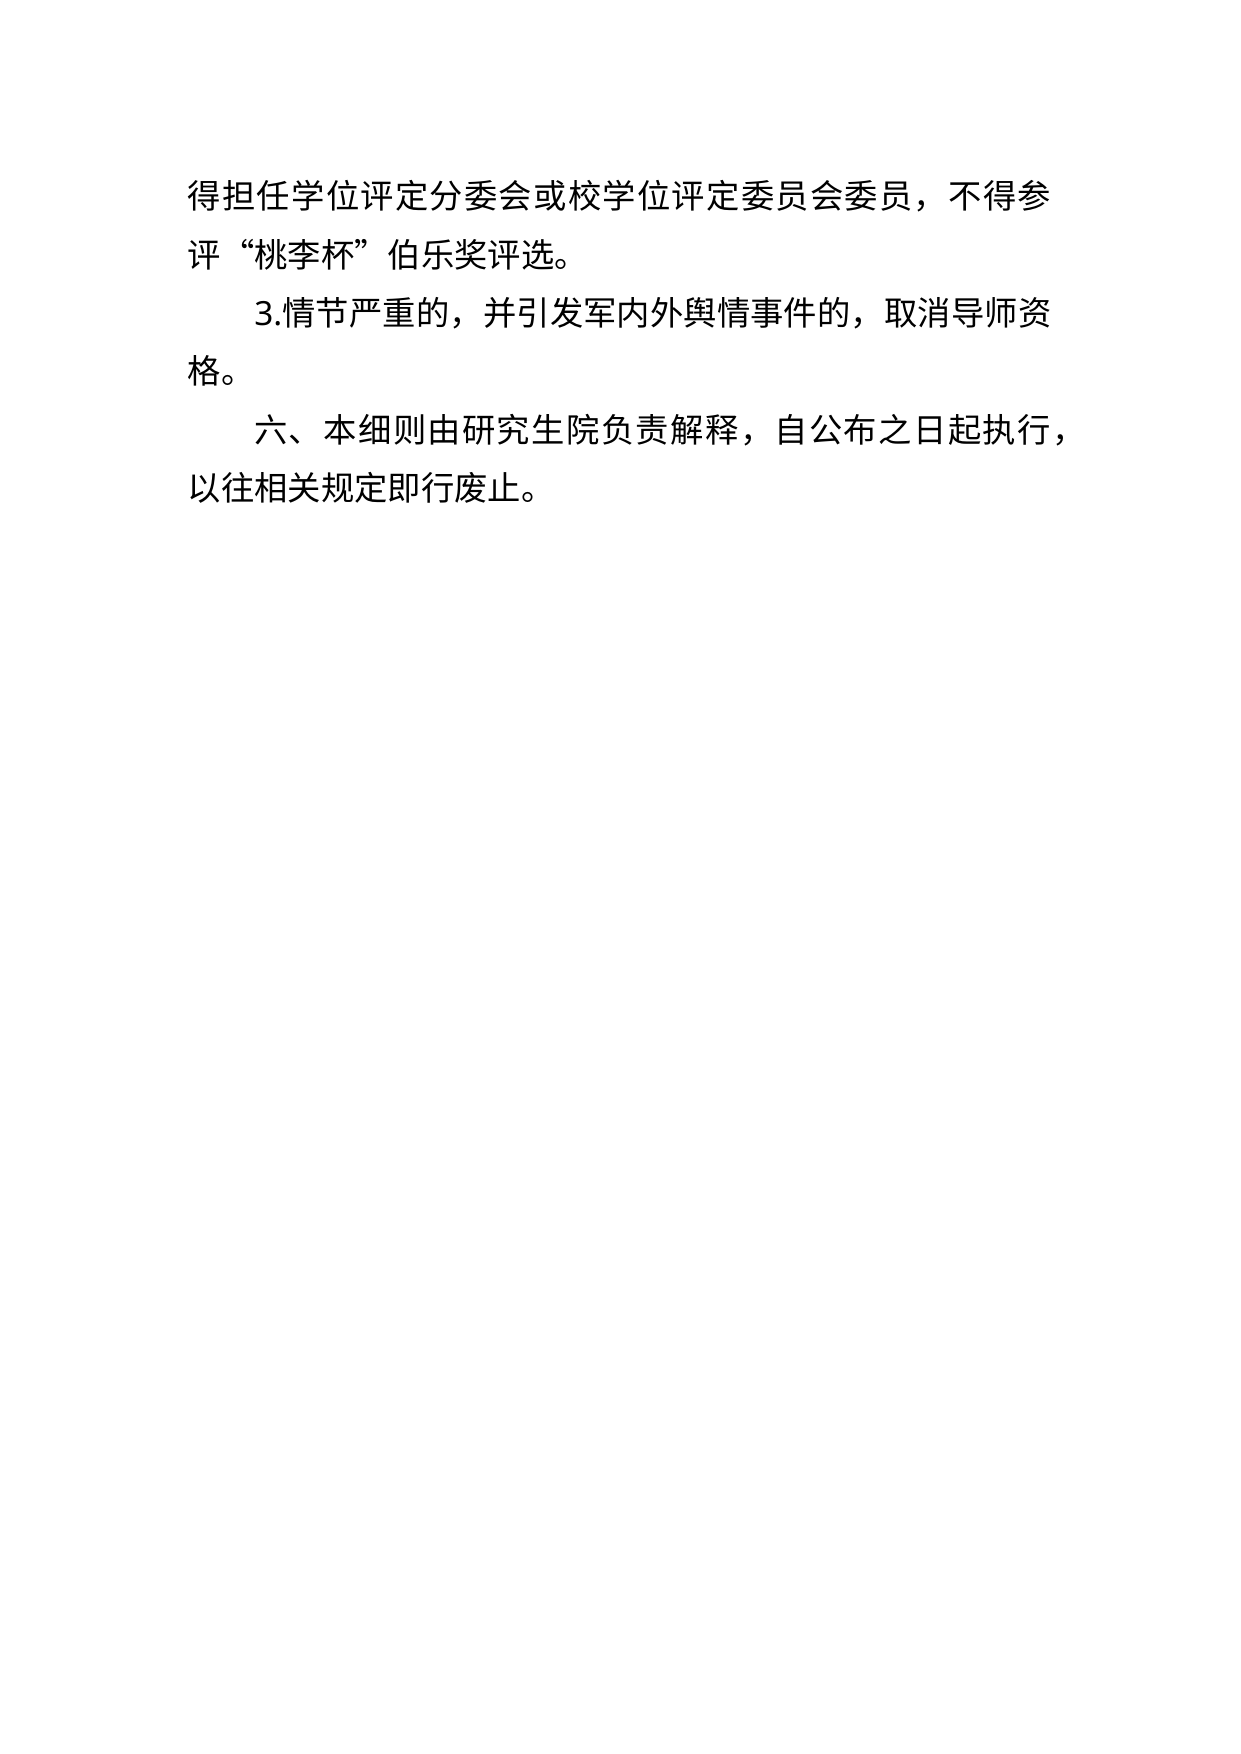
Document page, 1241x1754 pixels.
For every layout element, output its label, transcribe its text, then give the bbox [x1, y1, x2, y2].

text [187, 162, 1053, 279]
text 3.情节严重的，并引发军内外舆情事件的，取消导师资格。 [187, 279, 1053, 395]
text 六、本细则由研究生院负责解释，自公布之日起执行，以往相关规定即行废止。 [187, 395, 1053, 512]
